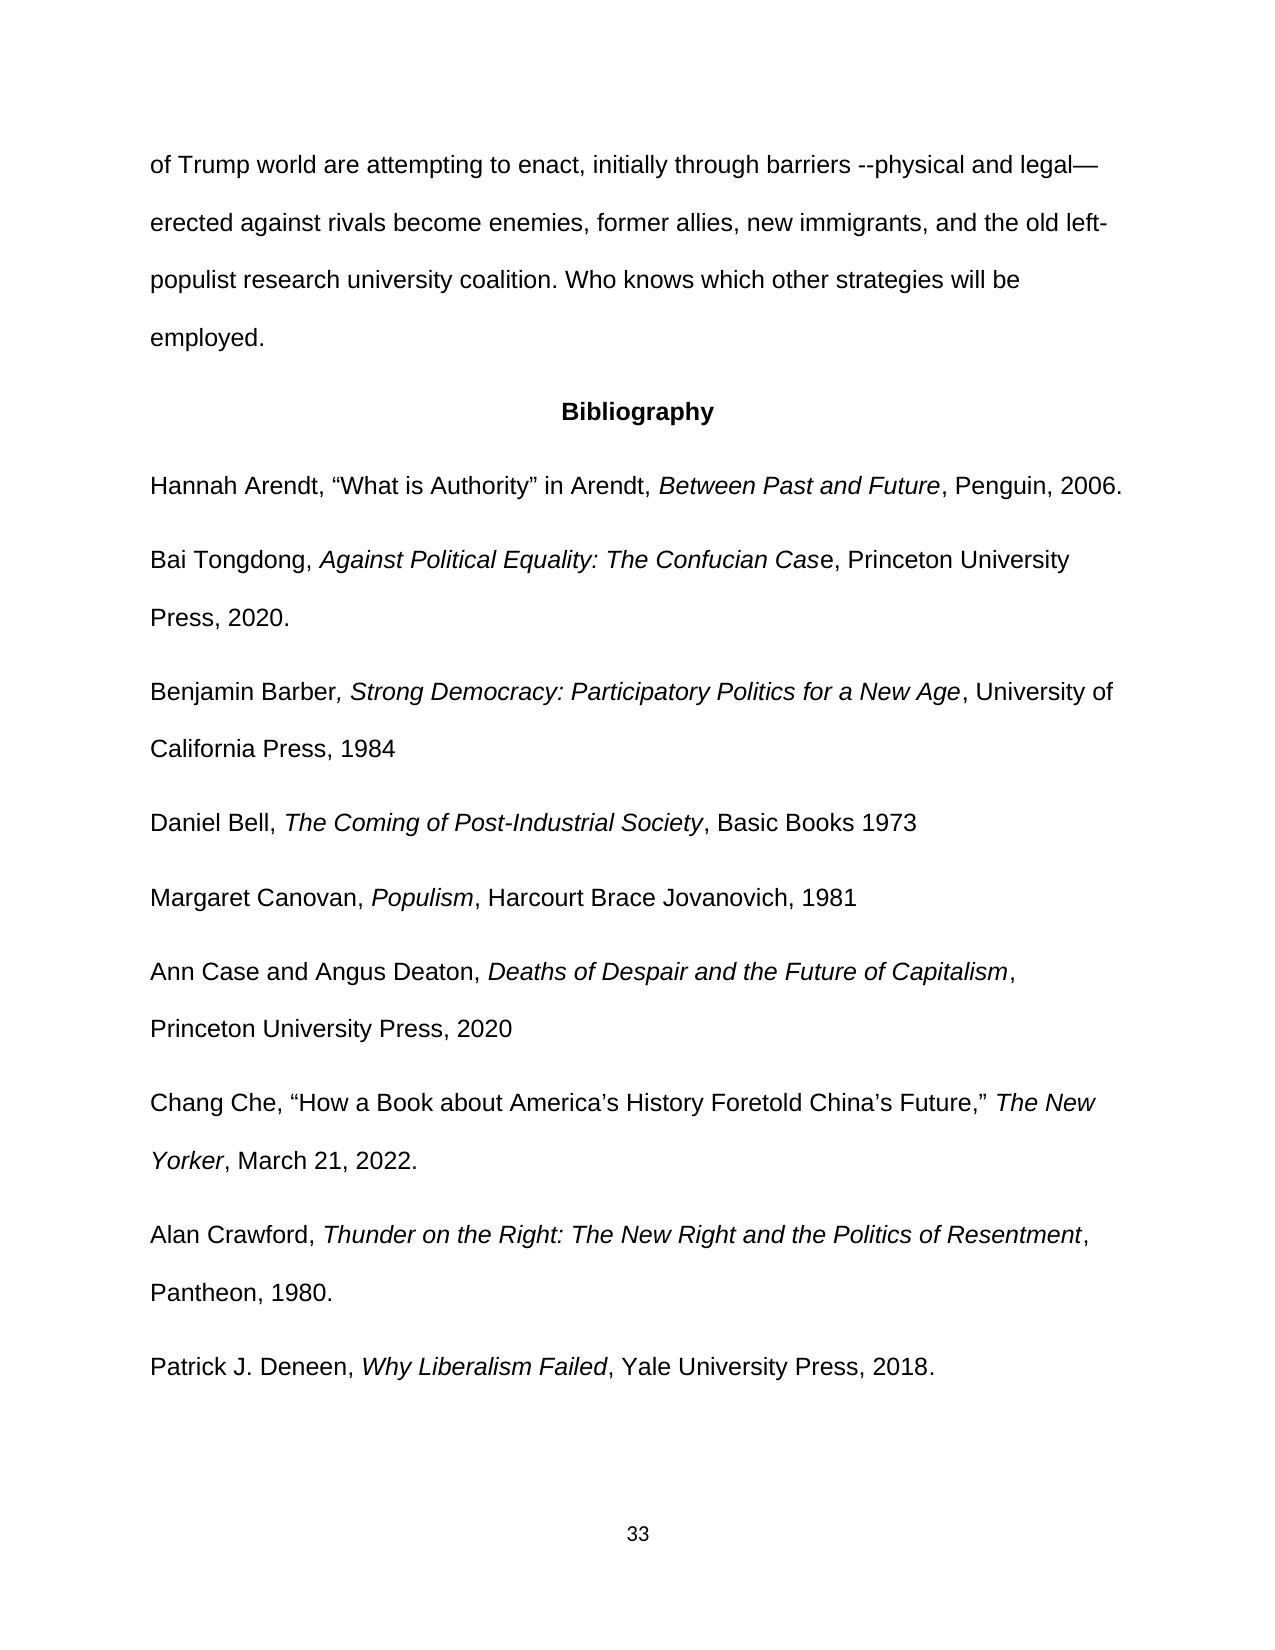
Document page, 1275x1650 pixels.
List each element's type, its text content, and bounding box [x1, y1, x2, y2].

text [150, 150, 1125, 351]
text Alan Crawford, Thunder on the Right: The New Right and the Politics of Resentment, Pantheon, 1980. [150, 1220, 1125, 1306]
text Bibliography [150, 397, 1125, 425]
text Chang Che, “How a Book about America’s History Foretold China’s Future,” The New Yorker, March 21, 2022. [150, 1088, 1125, 1174]
text Patrick J. Deneen, Why Liberalism Failed, Yale University Press, 2018. [150, 1352, 1125, 1380]
text Ann Case and Angus Deaton, Deaths of Despair and the Future of Capitalism, Princeton University Press, 2020 [150, 957, 1125, 1043]
text Margaret Canovan, Populism, Harcourt Brace Jovanovich, 1981 [150, 882, 1125, 911]
text Bai Tongdong, Against Political Equality: The Confucian Case, Princeton University Press, 2020. [150, 545, 1125, 631]
text Hannah Arendt, “What is Authority” in Arendt, Between Past and Future, Penguin, 2006. [150, 471, 1125, 499]
text Benjamin Barber, Strong Democracy: Participatory Politics for a New Age, University of California Press, 1984 [150, 677, 1125, 763]
text Daniel Bell, The Coming of Post-Industrial Society, Basic Books 1973 [150, 808, 1125, 837]
